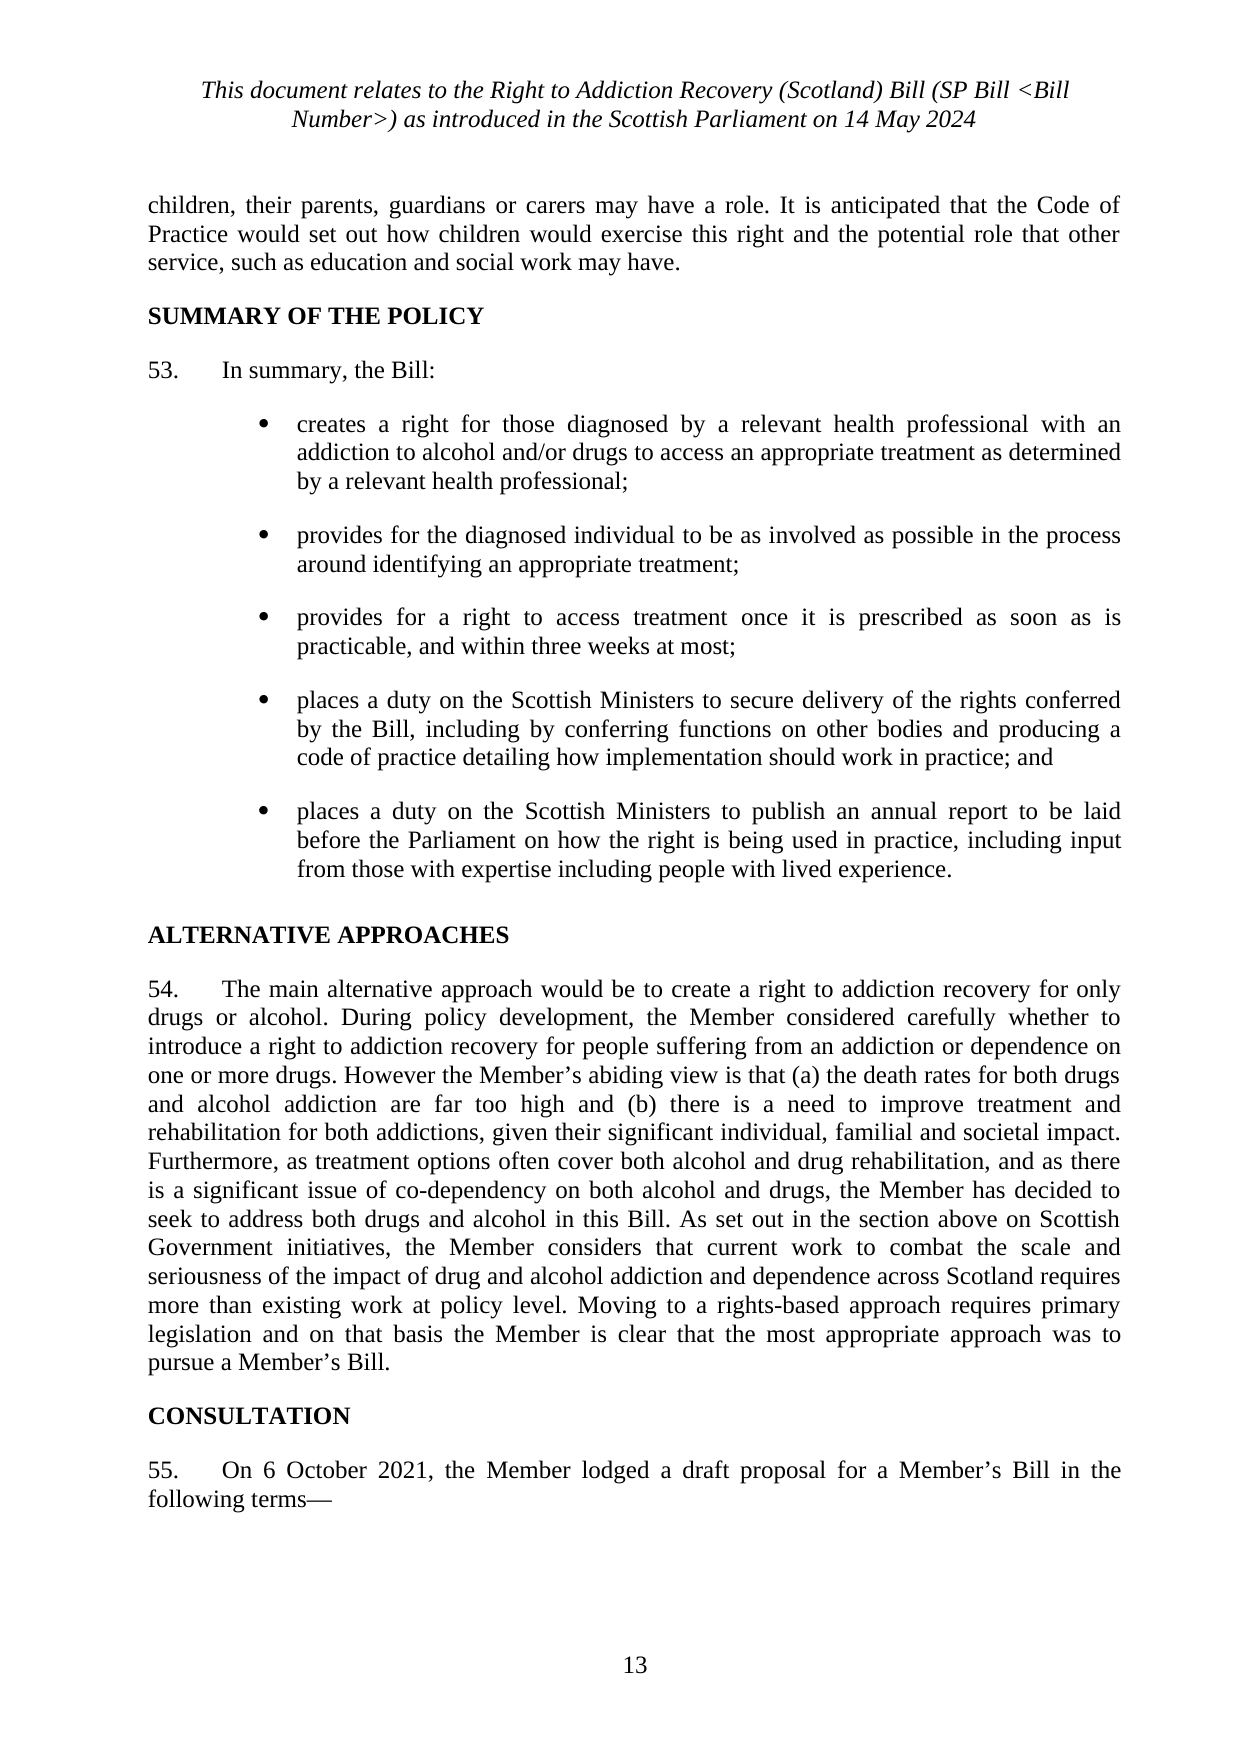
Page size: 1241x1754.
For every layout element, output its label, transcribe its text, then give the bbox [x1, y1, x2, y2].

text creates a right for those diagnosed by a relevant health professional with an addiction to alcohol and/or drugs to access an appropriate treatment as determined by a relevant health professional; [259, 409, 1122, 495]
list The main alternative approach would be to create a right to addiction recovery for only drugs or alcohol. During policy development, the Member considered carefully whether to introduce a right to addiction recovery for people suffering from an addiction or dependence on one or more drugs. However the Member’s abiding view is that (a) the death rates for both drugs and alcohol addiction are far too high and (b) there is a need to improve treatment and rehabilitation for both addictions, given their significant individual, familial and societal impact. Furthermore, as treatment options often cover both alcohol and drug rehabilitation, and as there is a significant issue of co-dependency on both alcohol and drugs, the Member has decided to seek to address both drugs and alcohol in this Bill. As set out in the section above on Scottish Government initiatives, the Member considers that current work to combat the scale and seriousness of the impact of drug and alcohol addiction and dependence across Scotland requires more than existing work at policy level. Moving to a rights-based approach requires primary legislation and on that basis the Member is clear that the most appropriate approach was to pursue a Member’s Bill. [148, 974, 1122, 1376]
text provides for the diagnosed individual to be as involved as possible in the process around identifying an appropriate treatment; [259, 520, 1122, 577]
subtitle Summary of the policy [148, 301, 1122, 330]
text places a duty on the Scottish Ministers to secure delivery of the rights conferred by the Bill, including by conferring functions on other bodies and producing a code of practice detailing how implementation should work in practice; and [259, 685, 1122, 771]
text places a duty on the Scottish Ministers to publish an annual report to be laid before the Parliament on how the right is being used in practice, including input from those with expertise including people with lived experience. [259, 796, 1122, 882]
list In summary, the Bill: [148, 355, 1122, 384]
subtitle Consultation [148, 1401, 1122, 1430]
text provides for a right to access treatment once it is prescribed as soon as is practicable, and within three weeks at most; [259, 602, 1122, 660]
list On 6 October 2021, the Member lodged a draft proposal for a Member’s Bill in the following terms— [148, 1455, 1122, 1512]
subtitle Alternative approaches [148, 920, 1122, 949]
